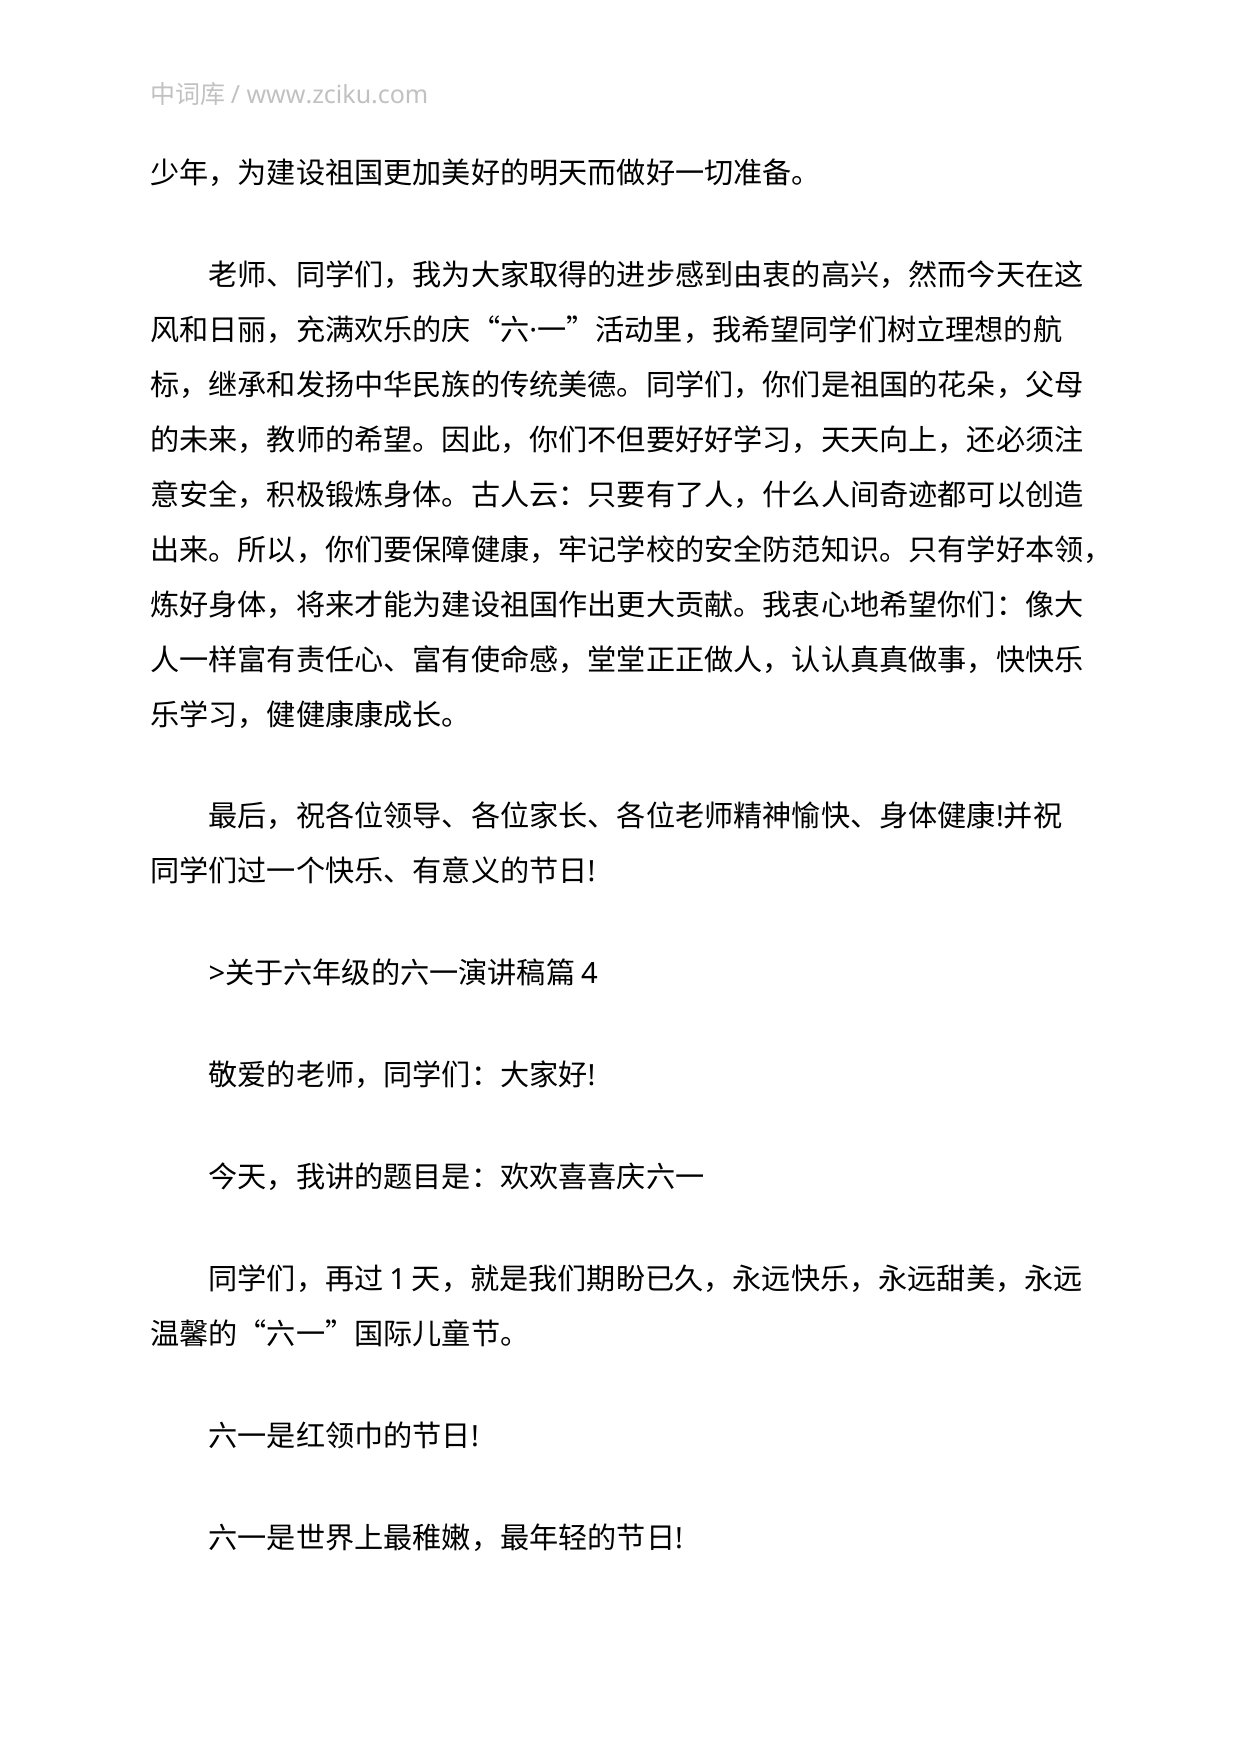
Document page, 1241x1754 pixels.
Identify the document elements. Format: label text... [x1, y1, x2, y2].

text 六一是红领巾的节日! [150, 1412, 1090, 1455]
text 今天，我讲的题目是：欢欢喜喜庆六一 [150, 1154, 1090, 1196]
text 老师、同学们，我为大家取得的进步感到由衷的高兴，然而今天在这风和日丽，充满欢乐的庆“六·一”活动里，我希望同学们树立理想的航标，继承和发扬中华民族的传统美德。同学们，你们是祖国的花朵，父母的未来，教师的希望。因此，你们不但要好好学习，天天向上，还必须注意安全，积极锻炼身体。古人云：只要有了人，什么人间奇迹都可以创造出来。所以，你们要保障健康，牢记学校的安全防范知识。只有学好本领，炼好身体，将来才能为建设祖国作出更大贡献。我衷心地希望你们：像大人一样富有责任心、富有使命感，堂堂正正做人，认认真真做事，快快乐乐学习，健健康康成长。 [150, 252, 1090, 733]
text 同学们，再过1天，就是我们期盼已久，永远快乐，永远甜美，永远温馨的“六一”国际儿童节。 [150, 1256, 1090, 1353]
text >关于六年级的六一演讲稿篇4 [150, 950, 1090, 992]
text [150, 150, 1090, 192]
text 敬爱的老师，同学们：大家好! [150, 1052, 1090, 1094]
text 最后，祝各位领导、各位家长、各位老师精神愉快、身体健康!并祝同学们过一个快乐、有意义的节日! [150, 793, 1090, 890]
text 六一是世界上最稚嫩，最年轻的节日! [150, 1514, 1090, 1557]
